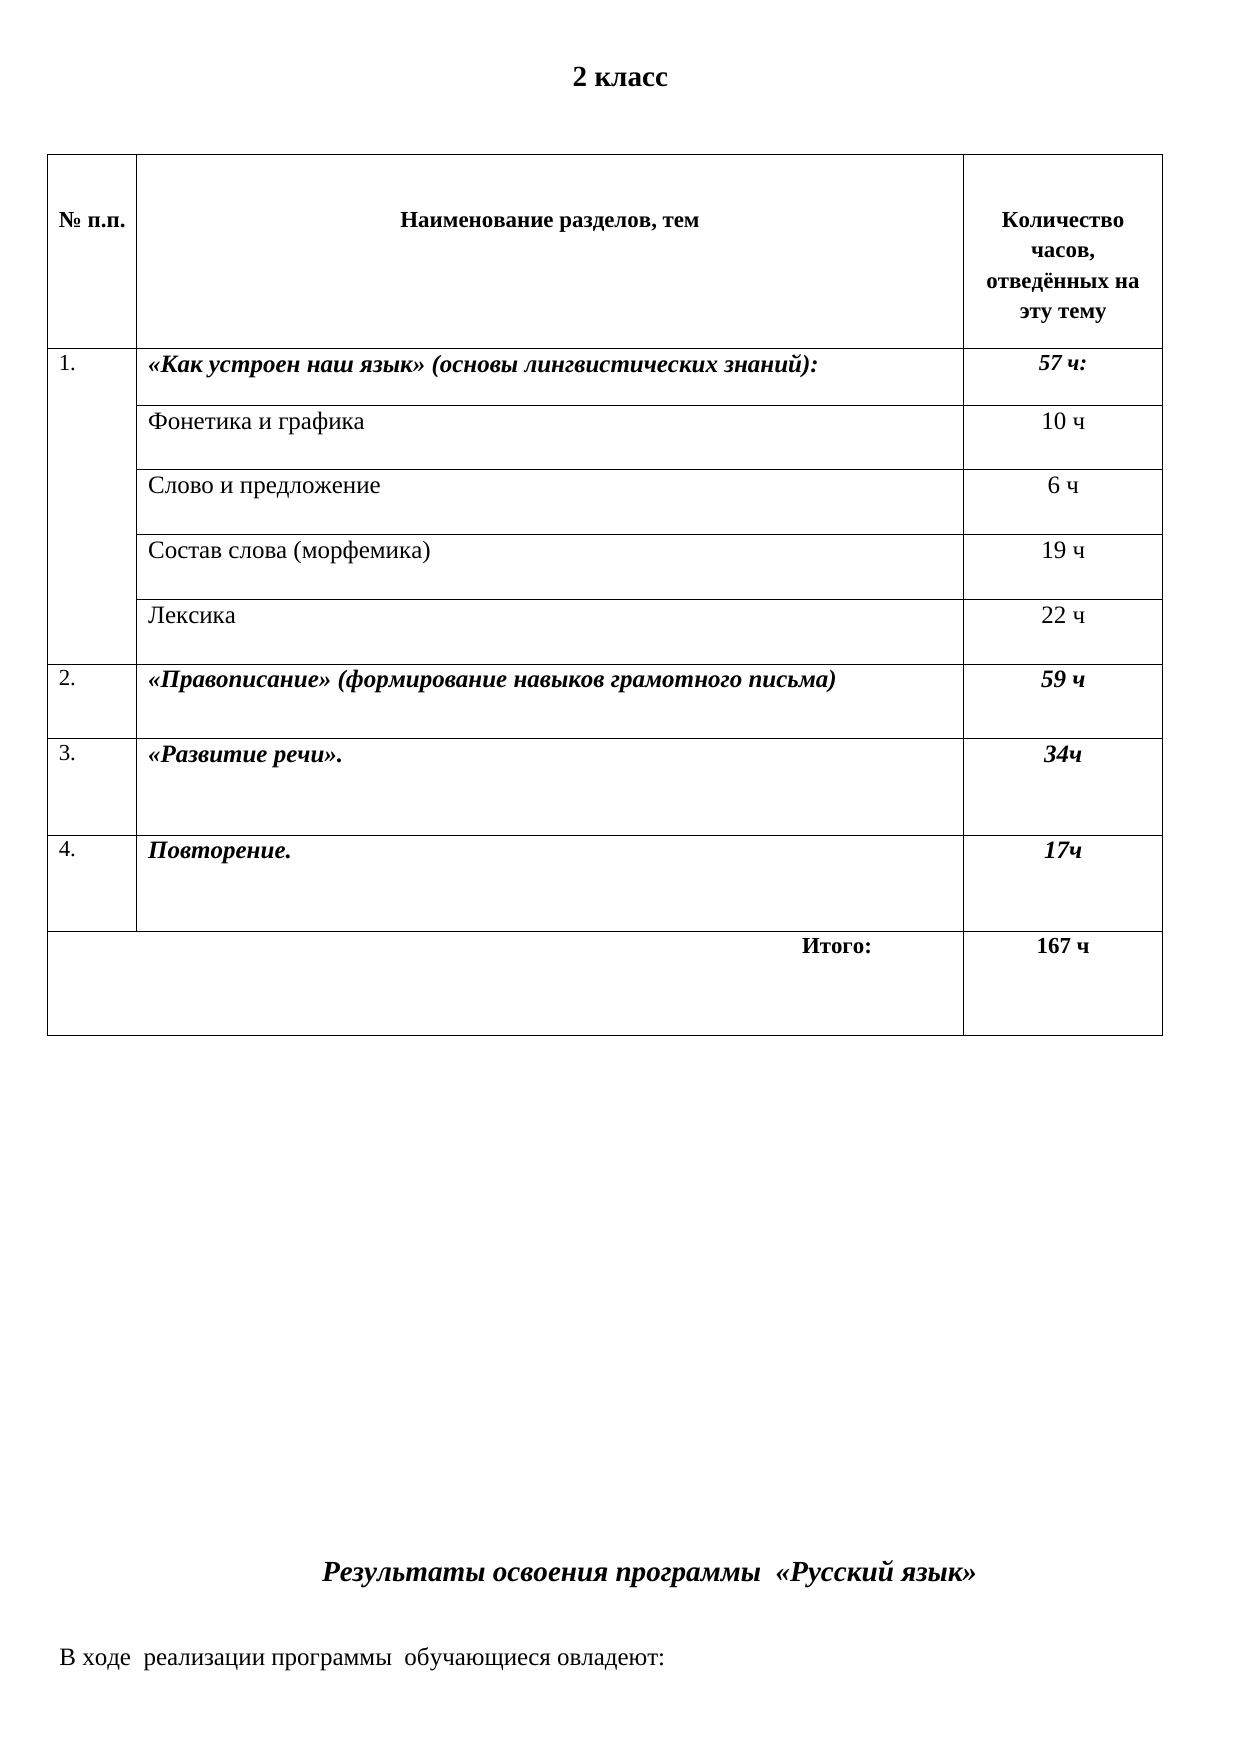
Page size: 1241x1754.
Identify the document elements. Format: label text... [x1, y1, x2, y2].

table_cell 34ч [964, 739, 1162, 834]
table_cell 59 ч [964, 665, 1162, 738]
table_header Количество часов, отведённых на эту тему [964, 155, 1162, 348]
table_cell 6 ч [964, 470, 1162, 534]
table_cell «Правописание» (формирование навыков грамотного письма) [137, 665, 963, 738]
table_cell 1. [48, 349, 136, 663]
table_cell Итого: [48, 932, 963, 1034]
table_cell 4. [48, 836, 136, 931]
table_cell Состав слова (морфемика) [137, 535, 963, 599]
table_cell Повторение. [137, 836, 963, 931]
text Результаты освоения программы «Русский язык» [59, 1554, 1181, 1588]
text В ходе реализации программы обучающиеся овладеют: [59, 1642, 1181, 1671]
table_cell 17ч [964, 836, 1162, 931]
table_cell «Развитие речи». [137, 739, 963, 834]
table_cell 57 ч: [964, 349, 1162, 405]
table_cell 2. [48, 665, 136, 738]
text 2 класс [59, 59, 1181, 93]
table_cell 10 ч [964, 406, 1162, 469]
table_cell Слово и предложение [137, 470, 963, 534]
table_cell 3. [48, 739, 136, 834]
table_header № п.п. [48, 155, 136, 348]
table_cell «Как устроен наш язык» (основы лингвистических знаний): [137, 349, 963, 405]
table_cell Лексика [137, 600, 963, 663]
table_header Наименование разделов, тем [137, 155, 963, 348]
table_cell 167 ч [964, 932, 1162, 1034]
table_cell Фонетика и графика [137, 406, 963, 469]
table_cell 19 ч [964, 535, 1162, 599]
table_cell 22 ч [964, 600, 1162, 663]
